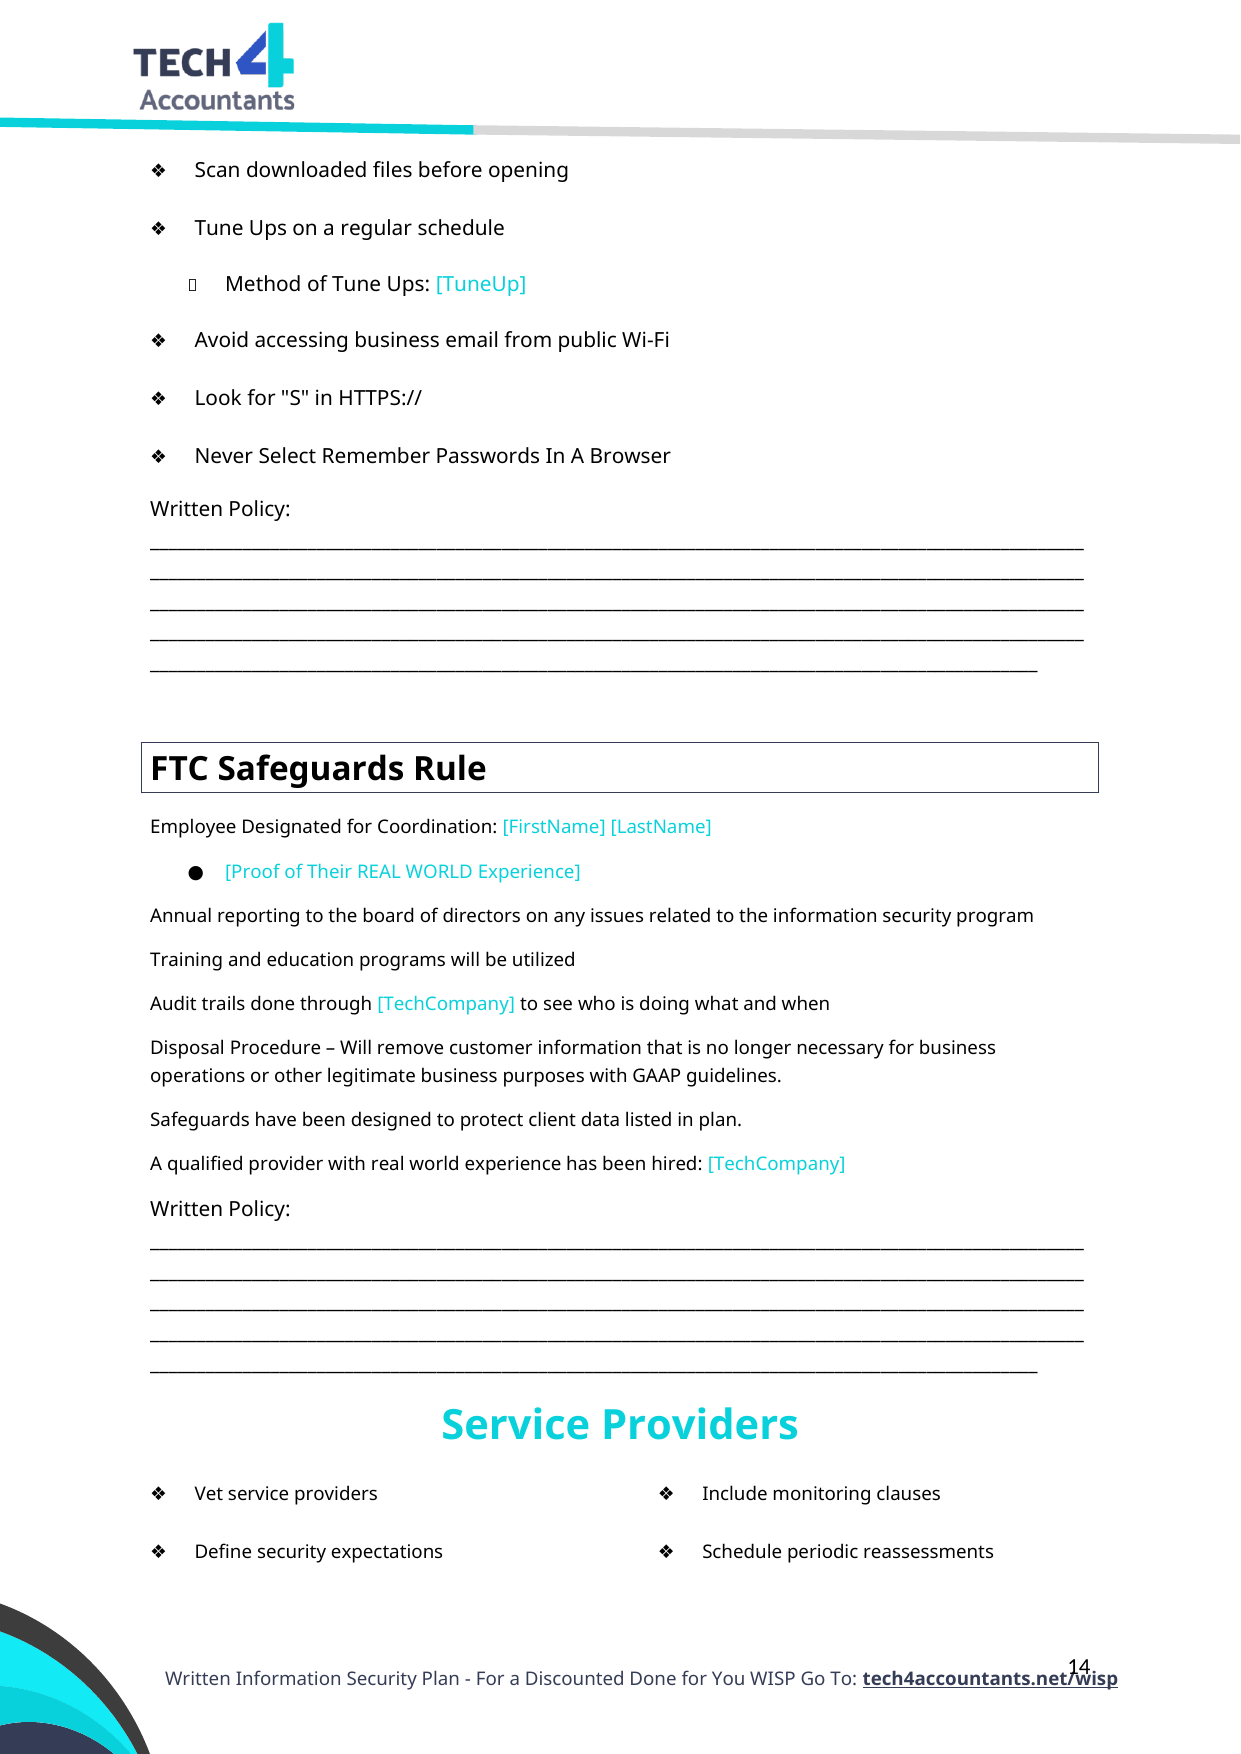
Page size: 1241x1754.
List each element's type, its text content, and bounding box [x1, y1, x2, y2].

text Service Providers [150, 1395, 1090, 1452]
text Employee Designated for Coordination: [FirstName] [LastName] [150, 814, 1090, 839]
text FTC Safeguards Rule [142, 743, 1098, 792]
list Method of Tune Ups: [TuneUp] [187, 266, 1090, 300]
list Define security expectations [150, 1531, 583, 1569]
text Annual reporting to the board of directors on any issues related to the information security program [150, 902, 1090, 928]
list Tune Ups on a regular schedule [150, 208, 1090, 247]
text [150, 1194, 1090, 1376]
list Include monitoring clauses [658, 1473, 1090, 1511]
text Disposal Procedure – Will remove customer information that is no longer necessary for business operations or other legitimate business purposes with GAAP guidelines. [150, 1034, 1090, 1088]
list [Proof of Their REAL WORLD Experience] [187, 858, 1090, 883]
list Scan downloaded files before opening [150, 150, 1090, 188]
list Look for "S" in HTTPS:// [150, 378, 1090, 416]
picture [129, 8, 307, 122]
text Audit trails done through [TechCompany] to see who is doing what and when [150, 990, 1090, 1016]
list Schedule periodic reassessments [658, 1531, 1090, 1569]
list Avoid accessing business email from public Wi-Fi [150, 320, 1090, 358]
list Vet service providers [150, 1473, 583, 1511]
list Never Select Remember Passwords In A Browser [150, 436, 1090, 474]
text Safeguards have been designed to protect client data listed in plan. [150, 1106, 1090, 1132]
text Training and education programs will be utilized [150, 946, 1090, 972]
picture [129, 130, 307, 138]
text A qualified provider with real world experience has been hired: [TechCompany] [150, 1150, 1090, 1176]
